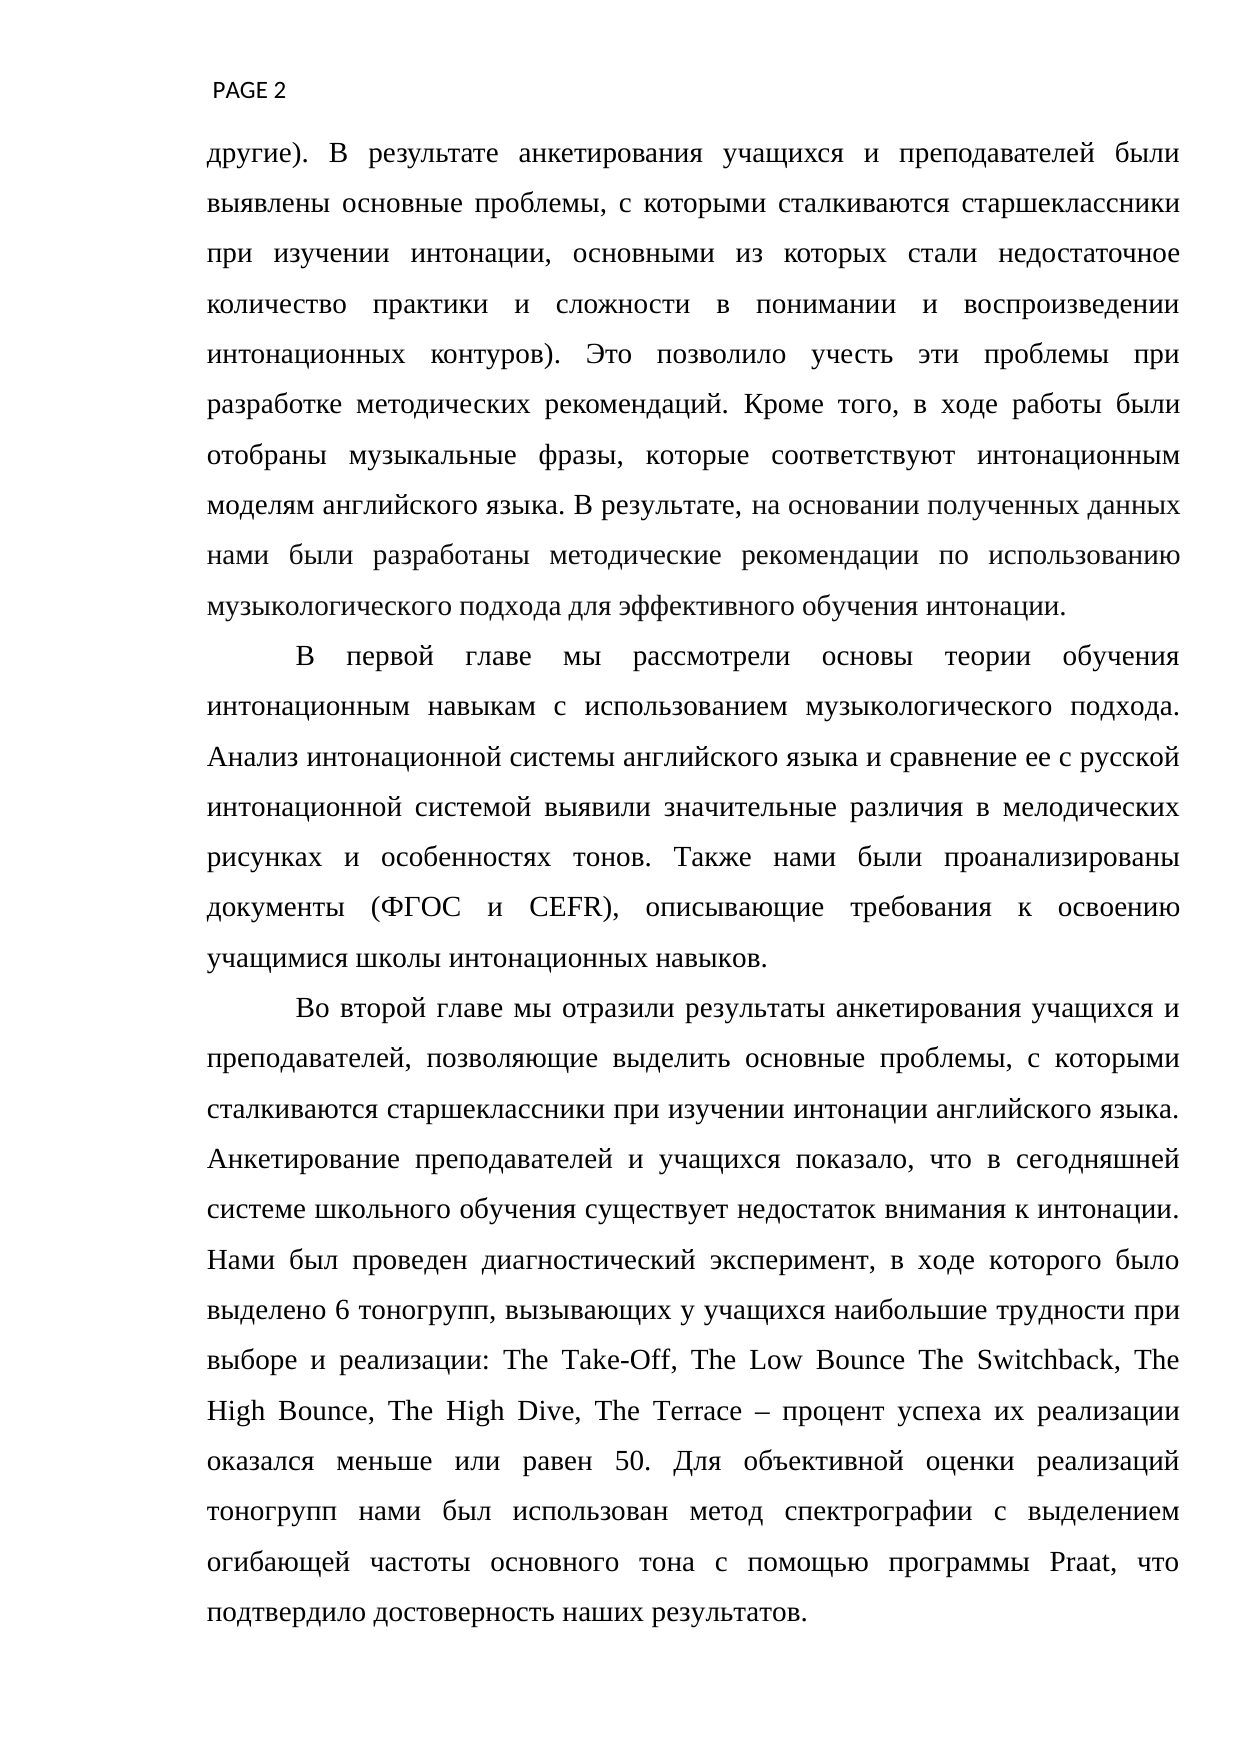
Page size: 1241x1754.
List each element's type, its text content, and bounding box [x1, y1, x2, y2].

text В первой главе мы рассмотрели основы теории обучения интонационным навыкам с использованием музыкологического подхода. Анализ интонационной системы английского языка и сравнение ее с русской интонационной системой выявили значительные различия в мелодических рисунках и особенностях тонов. Также нами были проанализированы документы (ФГОС и CEFR), описывающие требования к освоению учащимися школы интонационных навыков. [207, 638, 1181, 973]
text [207, 135, 1181, 538]
text Во второй главе мы отразили результаты анкетирования учащихся и преподавателей, позволяющие выделить основные проблемы, с которыми сталкиваются старшеклассники при изучении интонации английского языка. Анкетирование преподавателей и учащихся показало, что в сегодняшней системе школьного обучения существует недостаток внимания к интонации. Нами был проведен диагностический эксперимент, в ходе которого было выделено 6 тоногрупп, вызывающих у учащихся наибольшие трудности при выборе и реализации: The Take-Off, The Low Bounce The Switchback, The High Bounce, The High Dive, The Terrace – процент успеха их реализации оказался меньше или равен 50. Для объективной оценки реализаций тоногрупп нами был использован метод спектрографии с выделением огибающей частоты основного тона с помощью программы Praat, что подтвердило достоверность наших результатов. [207, 990, 1181, 1627]
